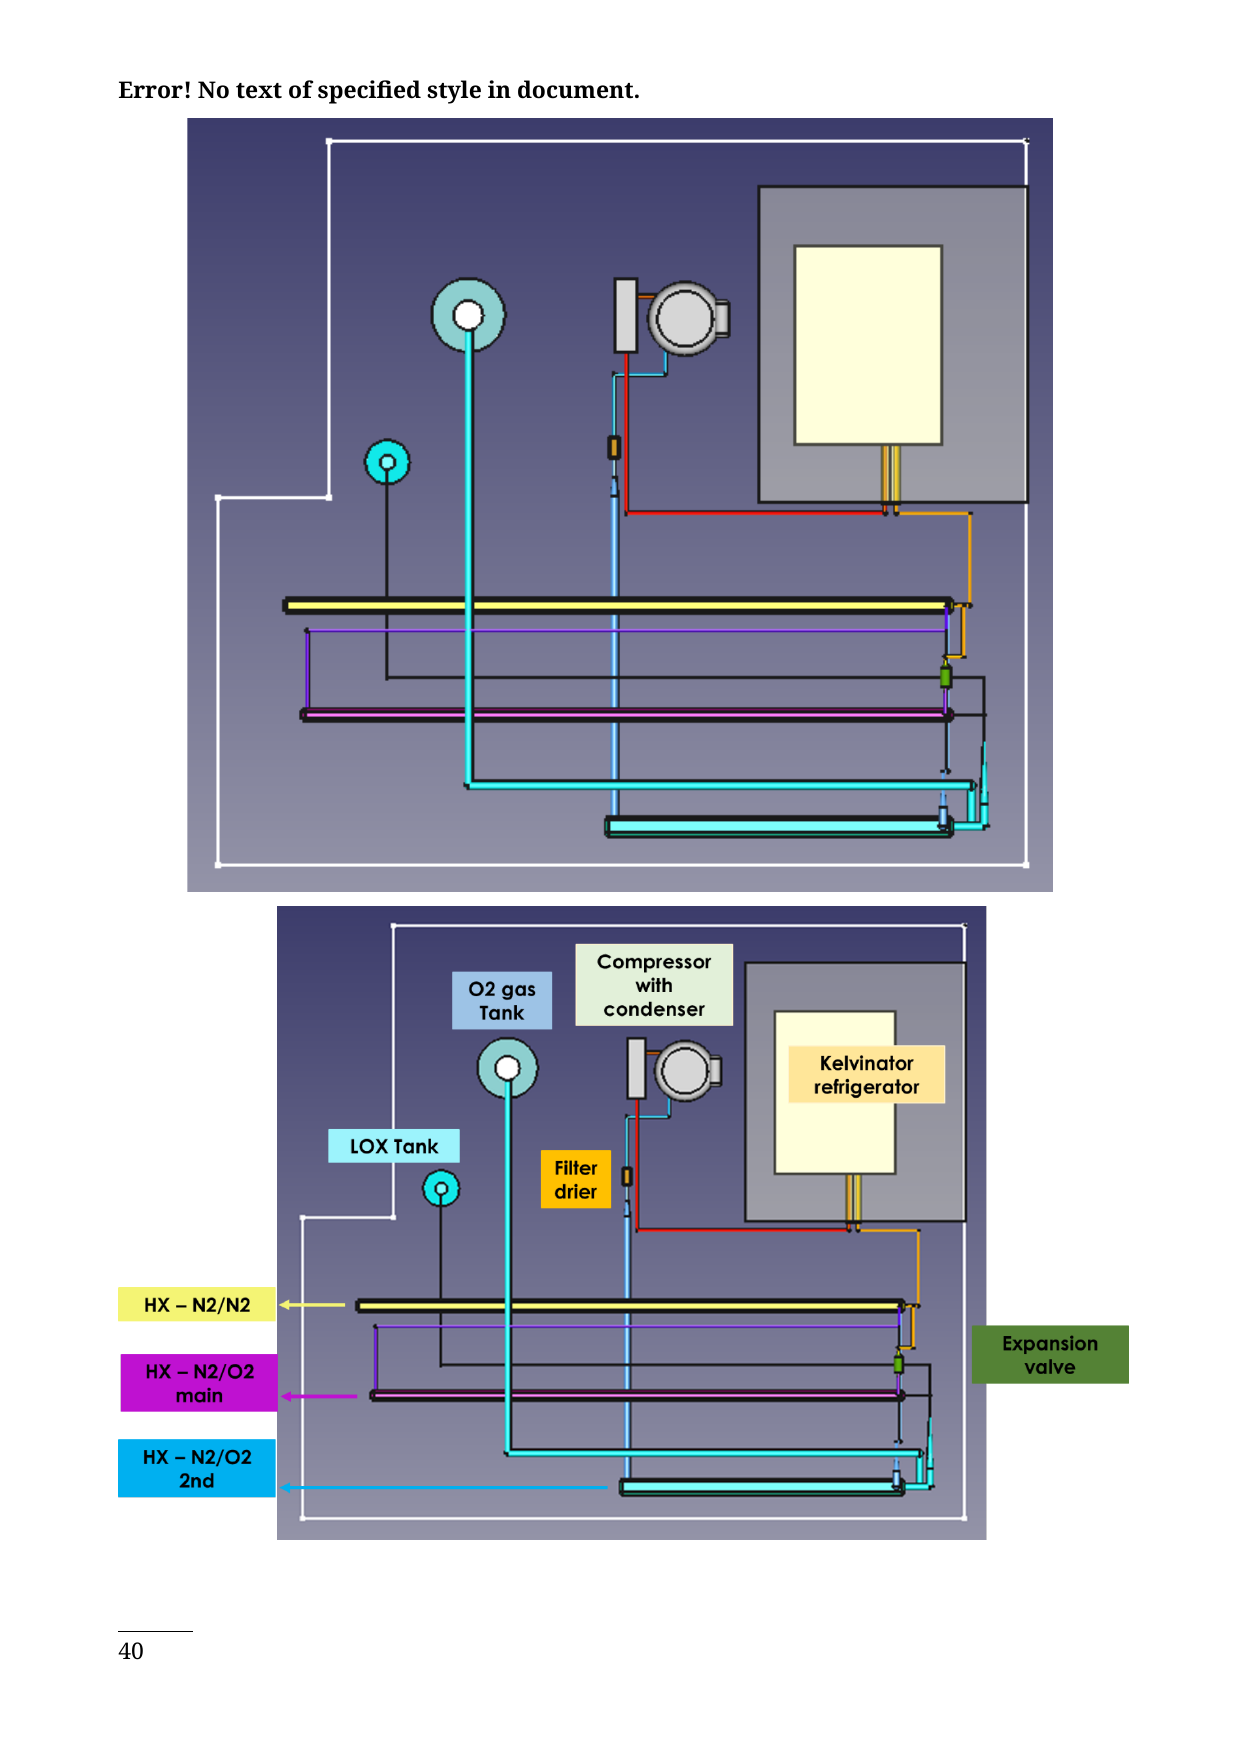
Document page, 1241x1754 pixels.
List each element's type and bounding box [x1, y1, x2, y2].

picture [118, 906, 1129, 1540]
picture [187, 118, 1053, 892]
